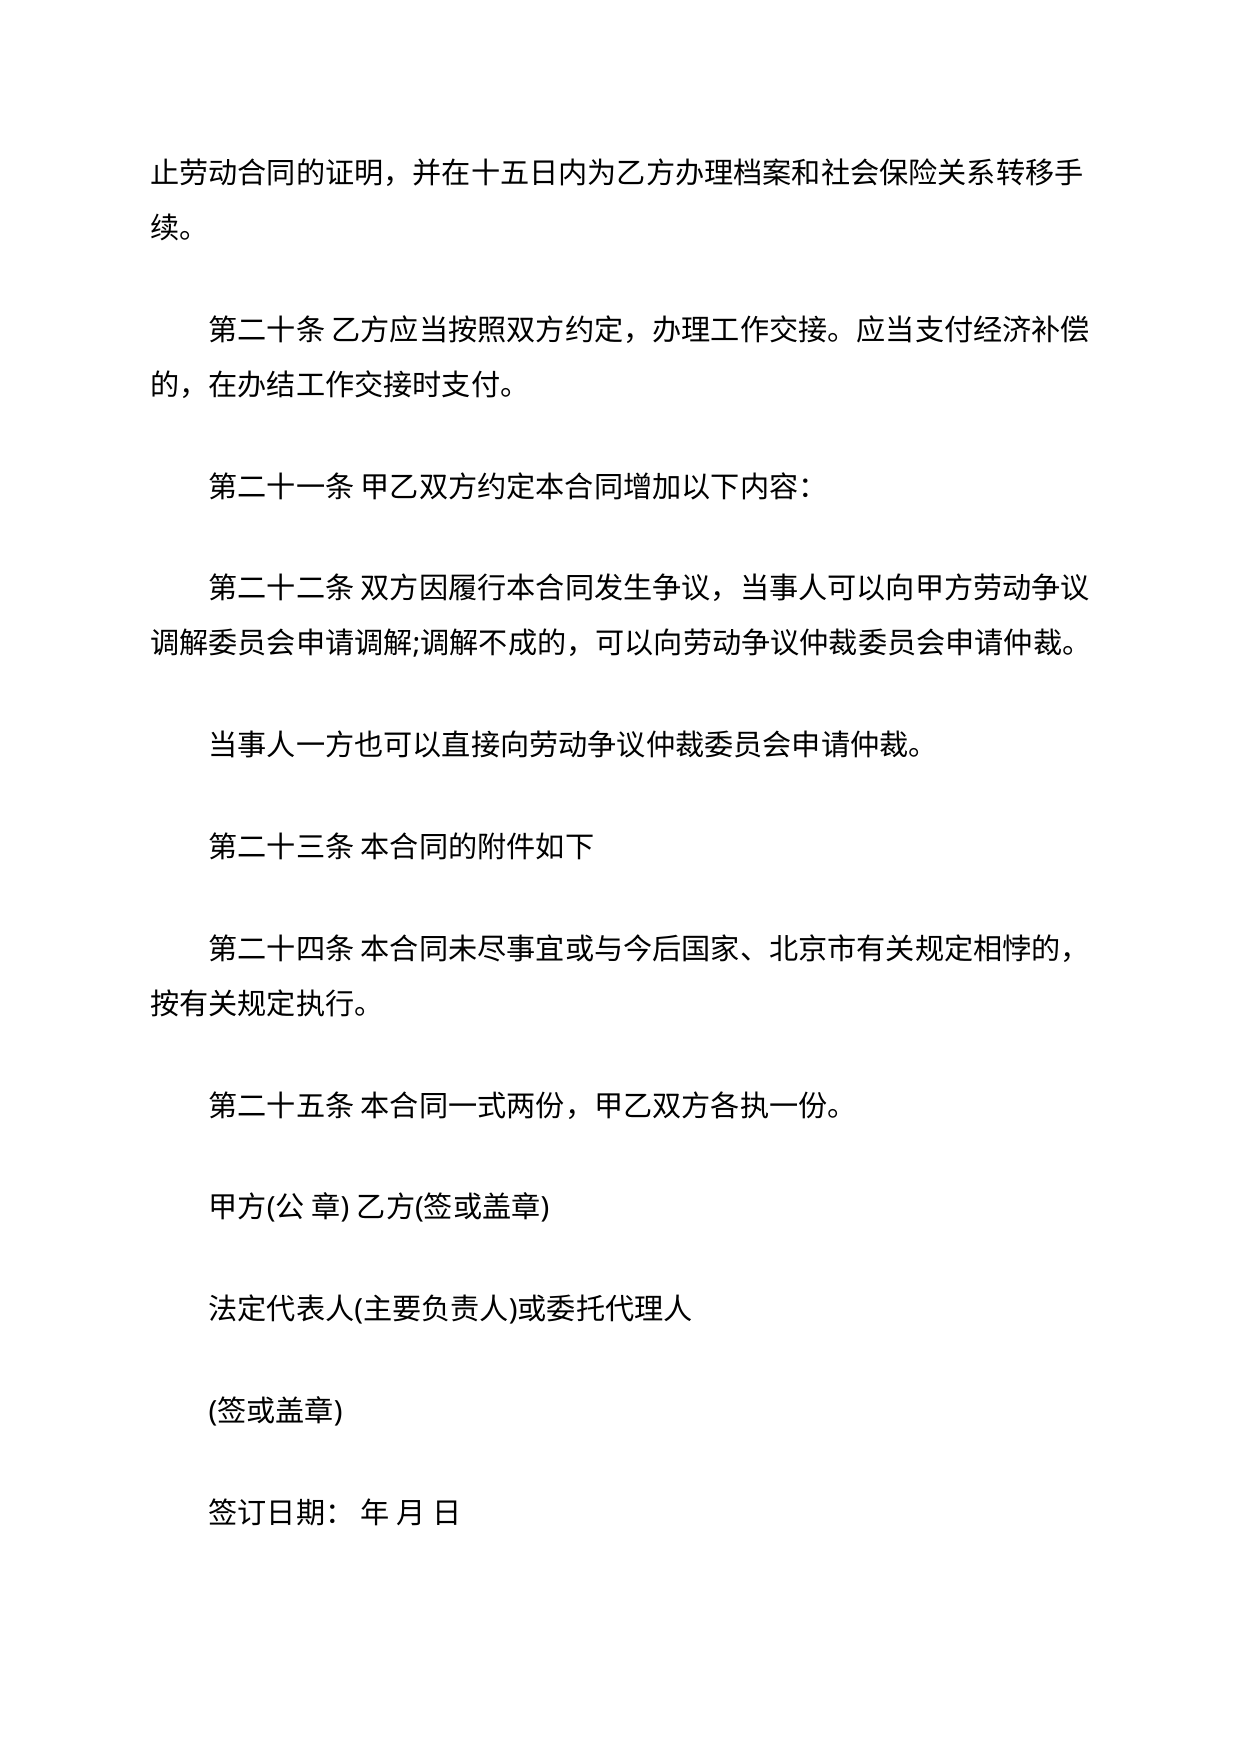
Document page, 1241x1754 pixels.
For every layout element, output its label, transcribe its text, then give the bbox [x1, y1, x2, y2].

text 第二十条 乙方应当按照双方约定，办理工作交接。应当支付经济补偿的，在办结工作交接时支付。 [150, 307, 1090, 404]
text 第二十二条 双方因履行本合同发生争议，当事人可以向甲方劳动争议调解委员会申请调解;调解不成的，可以向劳动争议仲裁委员会申请仲裁。 [150, 565, 1090, 662]
text 第二十五条 本合同一式两份，甲乙双方各执一份。 [150, 1082, 1090, 1124]
text 法定代表人(主要负责人)或委托代理人 [150, 1286, 1090, 1328]
text (签或盖章) [150, 1388, 1090, 1430]
text 第二十四条 本合同未尽事宜或与今后国家、北京市有关规定相悖的，按有关规定执行。 [150, 926, 1090, 1023]
text 甲方(公 章) 乙方(签或盖章) [150, 1184, 1090, 1226]
text 当事人一方也可以直接向劳动争议仲裁委员会申请仲裁。 [150, 722, 1090, 764]
text 第二十三条 本合同的附件如下 [150, 824, 1090, 866]
text 第二十一条 甲乙双方约定本合同增加以下内容： [150, 463, 1090, 506]
text 签订日期： 年 月 日 [150, 1490, 1090, 1532]
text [150, 150, 1090, 247]
